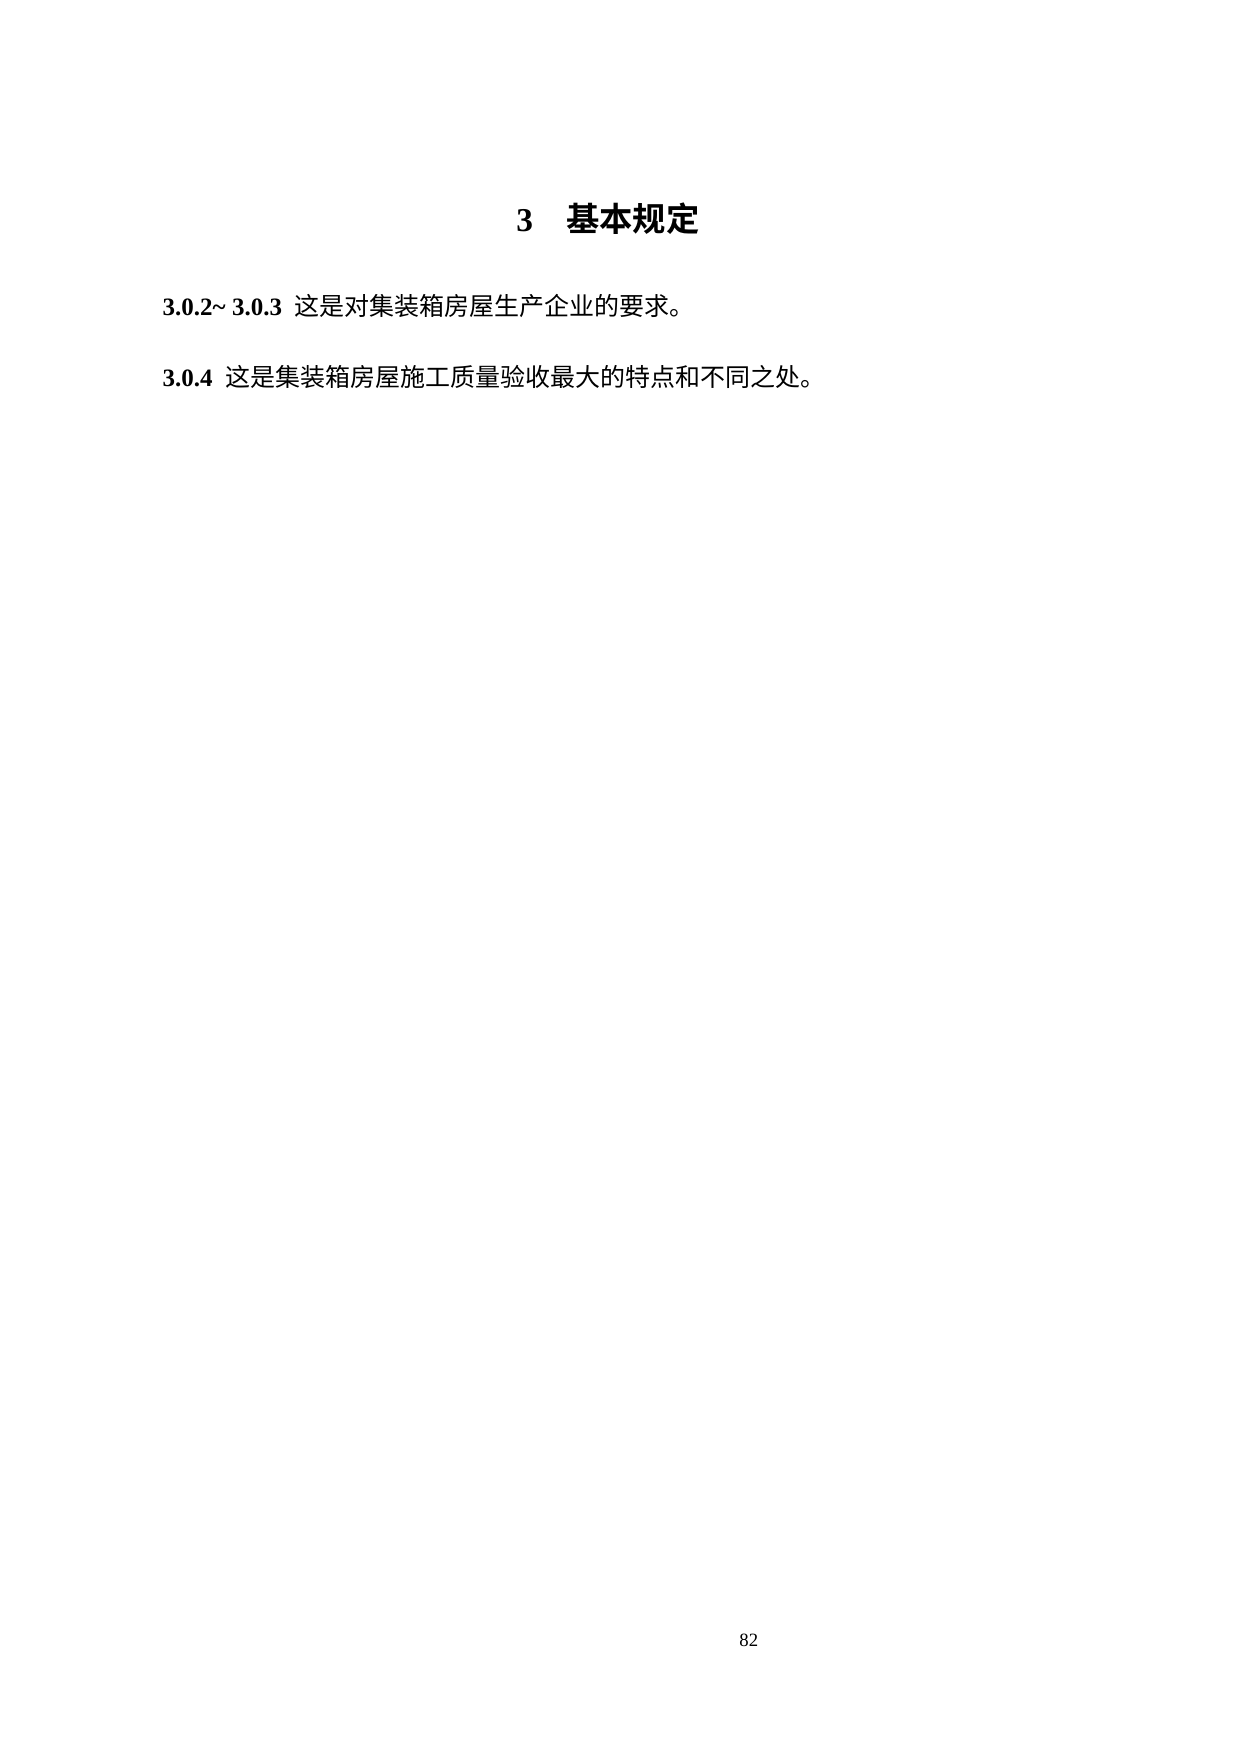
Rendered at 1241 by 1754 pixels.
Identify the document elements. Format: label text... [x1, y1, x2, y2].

subtitle 3.0.2~ 3.0.3 这是对集装箱房屋生产企业的要求。 [162, 272, 1053, 337]
subtitle 3 基本规定 [162, 185, 1053, 250]
subtitle 3.0.4 这是集装箱房屋施工质量验收最大的特点和不同之处。 [162, 357, 1053, 393]
